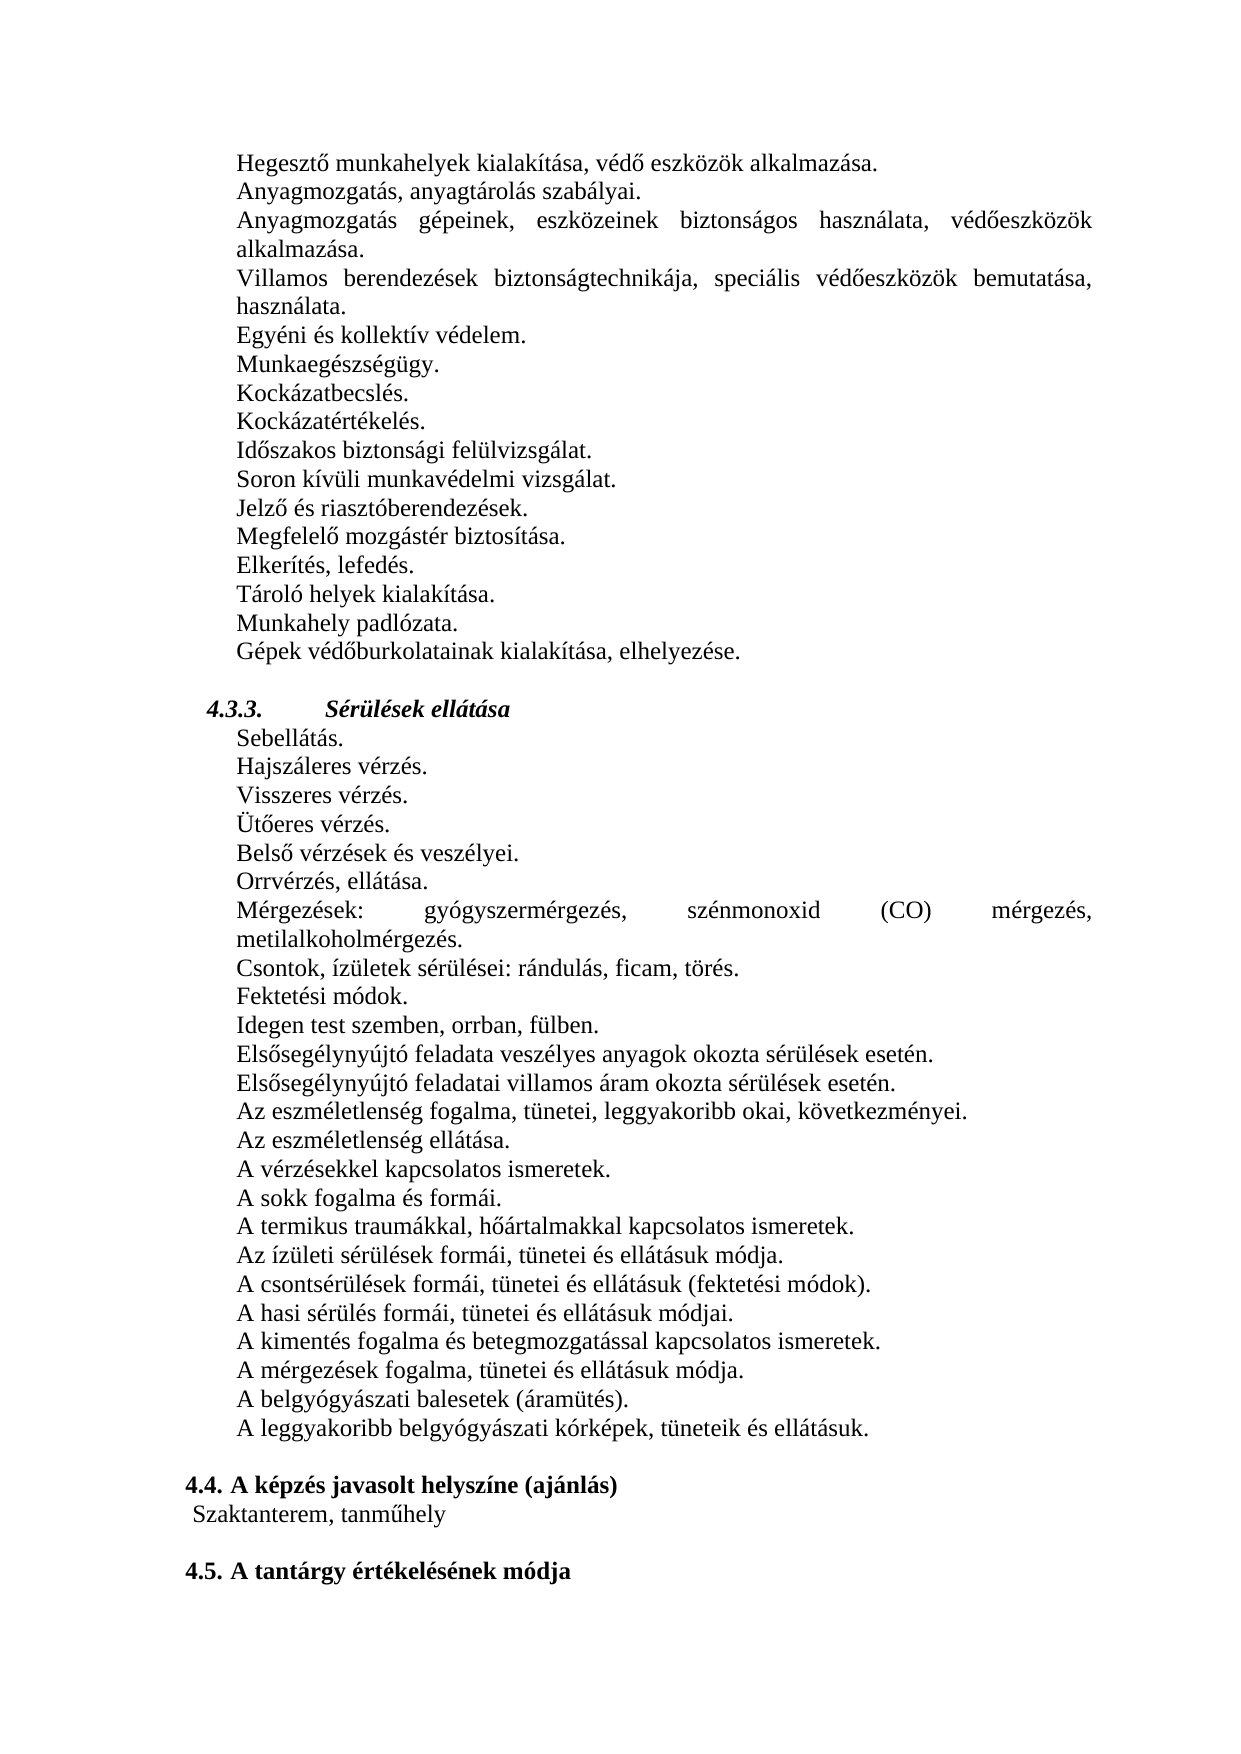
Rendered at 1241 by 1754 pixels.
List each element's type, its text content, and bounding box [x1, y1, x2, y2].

text Sebellátás. [236, 723, 1093, 751]
text Szaktanterem, tanműhely [192, 1499, 1093, 1528]
text A csontsérülések formái, tünetei és ellátásuk (fektetési módok). [236, 1269, 1093, 1298]
text Ütőeres vérzés. [236, 809, 1093, 838]
text Gépek védőburkolatainak kialakítása, elhelyezése. [236, 636, 1093, 665]
text Munkaegészségügy. [236, 349, 1093, 378]
text Az ízületi sérülések formái, tünetei és ellátásuk módja. [236, 1240, 1093, 1269]
text A mérgezések fogalma, tünetei és ellátásuk módja. [236, 1355, 1093, 1384]
text Anyagmozgatás, anyagtárolás szabályai. [236, 176, 1093, 205]
text Az eszméletlenség fogalma, tünetei, leggyakoribb okai, következményei. [236, 1096, 1093, 1125]
text Belső vérzések és veszélyei. [236, 838, 1093, 866]
text A vérzésekkel kapcsolatos ismeretek. [236, 1154, 1093, 1183]
text A termikus traumákkal, hőártalmakkal kapcsolatos ismeretek. [236, 1211, 1093, 1240]
list A képzés javasolt helyszíne (ajánlás) [185, 1470, 1093, 1499]
text Elsősegélynyújtó feladatai villamos áram okozta sérülések esetén. [236, 1068, 1093, 1096]
text Kockázatbecslés. [236, 378, 1093, 406]
text A leggyakoribb belgyógyászati kórképek, tüneteik és ellátásuk. [236, 1413, 1093, 1441]
text Visszeres vérzés. [236, 780, 1093, 809]
text Időszakos biztonsági felülvizsgálat. [236, 435, 1093, 464]
text Elkerítés, lefedés. [236, 550, 1093, 579]
text Megfelelő mozgástér biztosítása. [236, 521, 1093, 550]
text Villamos berendezések biztonságtechnikája, speciális védőeszközök bemutatása, használata. [236, 263, 1093, 320]
text Az eszméletlenség ellátása. [236, 1125, 1093, 1154]
text Kockázatértékelés. [236, 406, 1093, 435]
text Jelző és riasztóberendezések. [236, 493, 1093, 521]
text Hegesztő munkahelyek kialakítása, védő eszközök alkalmazása. [236, 148, 1093, 176]
text Munkahely padlózata. [236, 608, 1093, 636]
list Sérülések ellátása [207, 694, 1093, 723]
text A belgyógyászati balesetek (áramütés). [236, 1384, 1093, 1413]
text Orrvérzés, ellátása. [236, 866, 1093, 895]
text Csontok, ízületek sérülései: rándulás, ficam, törés. [236, 953, 1093, 981]
list A tantárgy értékelésének módja [185, 1556, 1093, 1585]
text Tároló helyek kialakítása. [236, 579, 1093, 608]
text Soron kívüli munkavédelmi vizsgálat. [236, 464, 1093, 493]
text Fektetési módok. [236, 981, 1093, 1010]
text Egyéni és kollektív védelem. [236, 320, 1093, 349]
text Idegen test szemben, orrban, fülben. [236, 1010, 1093, 1039]
text A sokk fogalma és formái. [236, 1183, 1093, 1211]
text Mérgezések: gyógyszermérgezés, szénmonoxid (CO) mérgezés, metilalkoholmérgezés. [236, 895, 1093, 953]
text Anyagmozgatás gépeinek, eszközeinek biztonságos használata, védőeszközök alkalmazása. [236, 205, 1093, 263]
text A kimentés fogalma és betegmozgatással kapcsolatos ismeretek. [236, 1326, 1093, 1355]
text Hajszáleres vérzés. [236, 751, 1093, 780]
text Elsősegélynyújtó feladata veszélyes anyagok okozta sérülések esetén. [236, 1039, 1093, 1068]
text A hasi sérülés formái, tünetei és ellátásuk módjai. [236, 1298, 1093, 1326]
